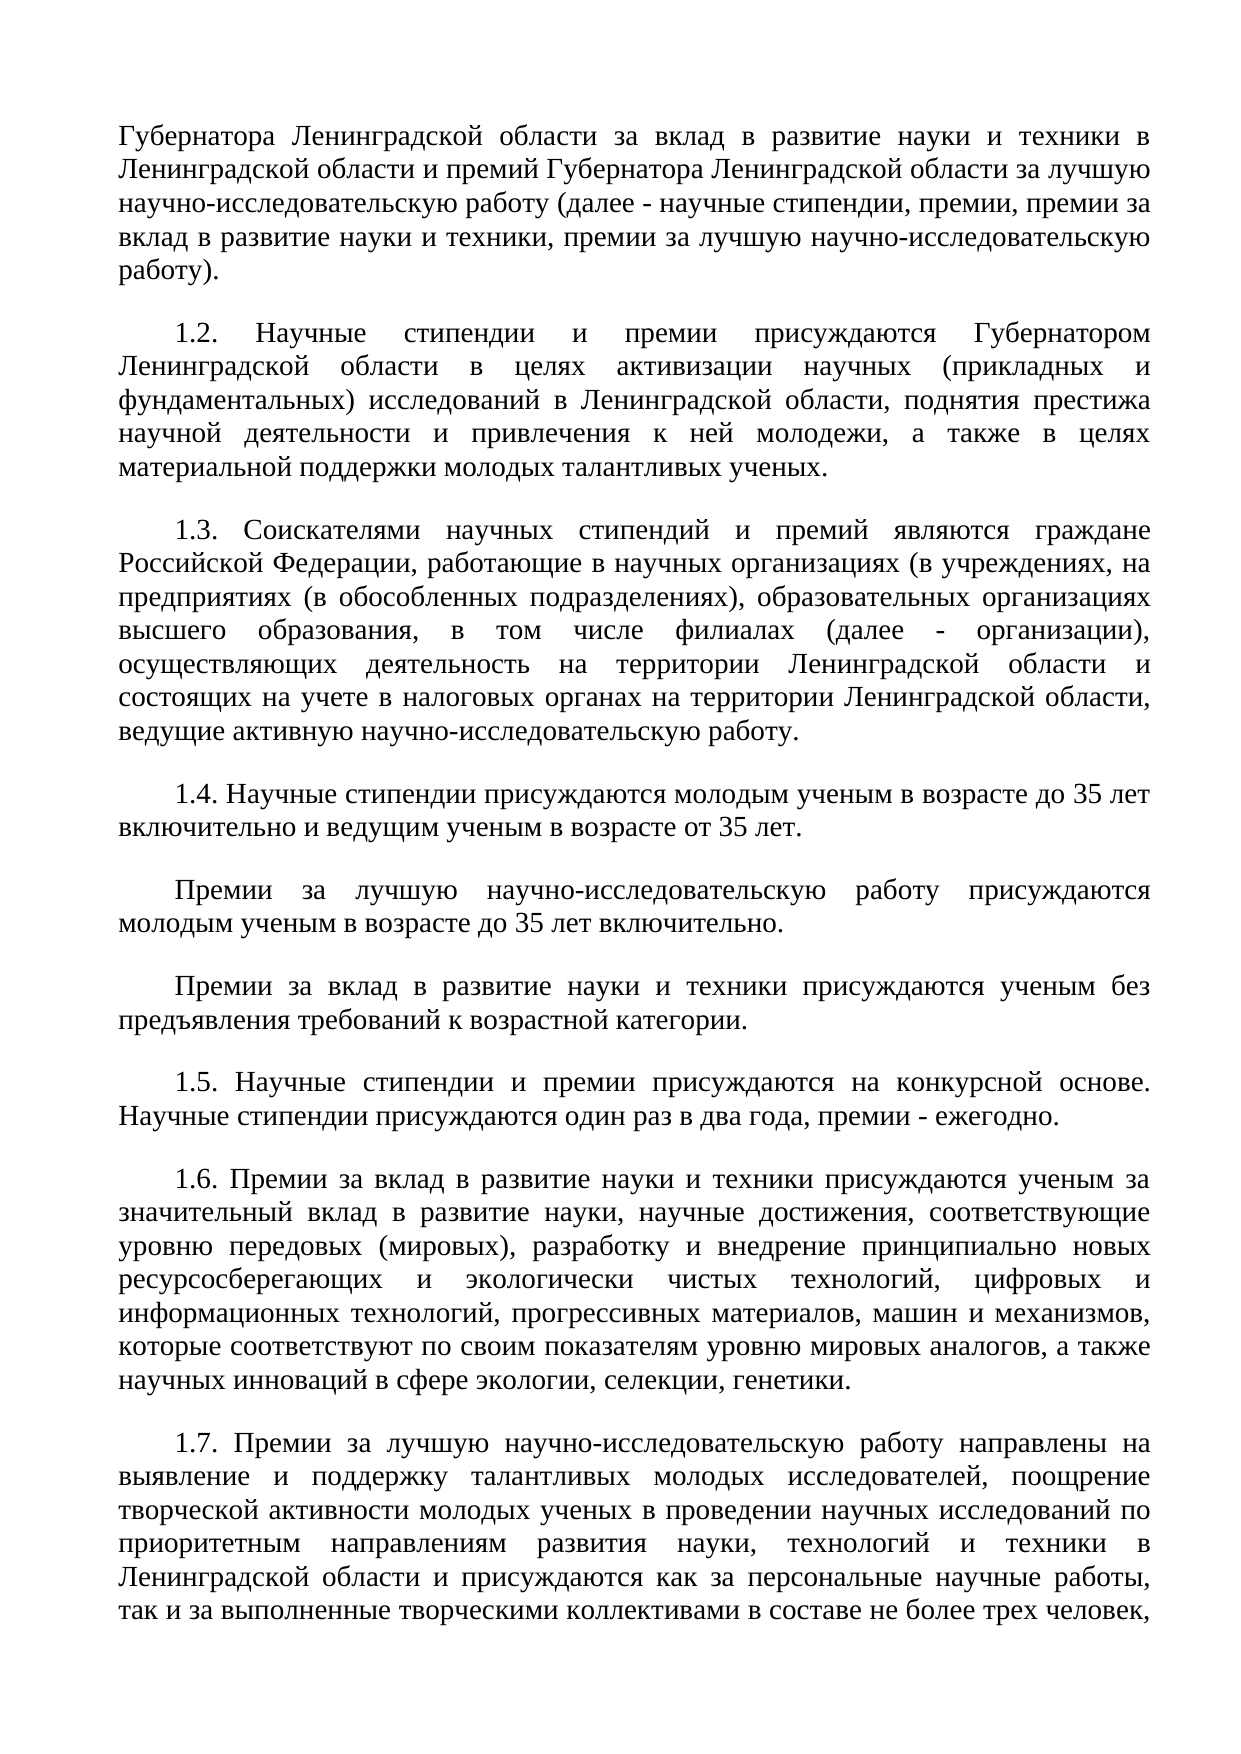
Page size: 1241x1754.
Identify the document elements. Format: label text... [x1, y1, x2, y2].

text Премии за лучшую научно-исследовательскую работу присуждаются молодым ученым в возрасте до 35 лет включительно. [118, 872, 1152, 939]
text 1.4. Научные стипендии присуждаются молодым ученым в возрасте до 35 лет включительно и ведущим ученым в возрасте от 35 лет. [118, 776, 1152, 843]
text 1.2. Научные стипендии и премии присуждаются Губернатором Ленинградской области в целях активизации научных (прикладных и фундаментальных) исследований в Ленинградской области, поднятия престижа научной деятельности и привлечения к ней молодежи, а также в целях материальной поддержки молодых талантливых ученых. [118, 315, 1152, 483]
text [118, 1425, 1152, 1626]
text 1.6. Премии за вклад в развитие науки и техники присуждаются ученым за значительный вклад в развитие науки, научные достижения, соответствующие уровню передовых (мировых), разработку и внедрение принципиально новых ресурсосберегающих и экологически чистых технологий, цифровых и информационных технологий, прогрессивных материалов, машин и механизмов, которые соответствуют по своим показателям уровню мировых аналогов, а также научных инноваций в сфере экологии, селекции, генетики. [118, 1161, 1152, 1396]
text 1.3. Соискателями научных стипендий и премий являются граждане Российской Федерации, работающие в научных организациях (в учреждениях, на предприятиях (в обособленных подразделениях), образовательных организациях высшего образования, в том числе филиалах (далее - организации), осуществляющих деятельность на территории Ленинградской области и состоящих на учете в налоговых органах на территории Ленинградской области, ведущие активную научно-исследовательскую работу. [118, 512, 1152, 747]
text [118, 118, 1152, 286]
text Премии за вклад в развитие науки и техники присуждаются ученым без предъявления требований к возрастной категории. [118, 968, 1152, 1035]
text 1.5. Научные стипендии и премии присуждаются на конкурсной основе. Научные стипендии присуждаются один раз в два года, премии - ежегодно. [118, 1064, 1152, 1132]
